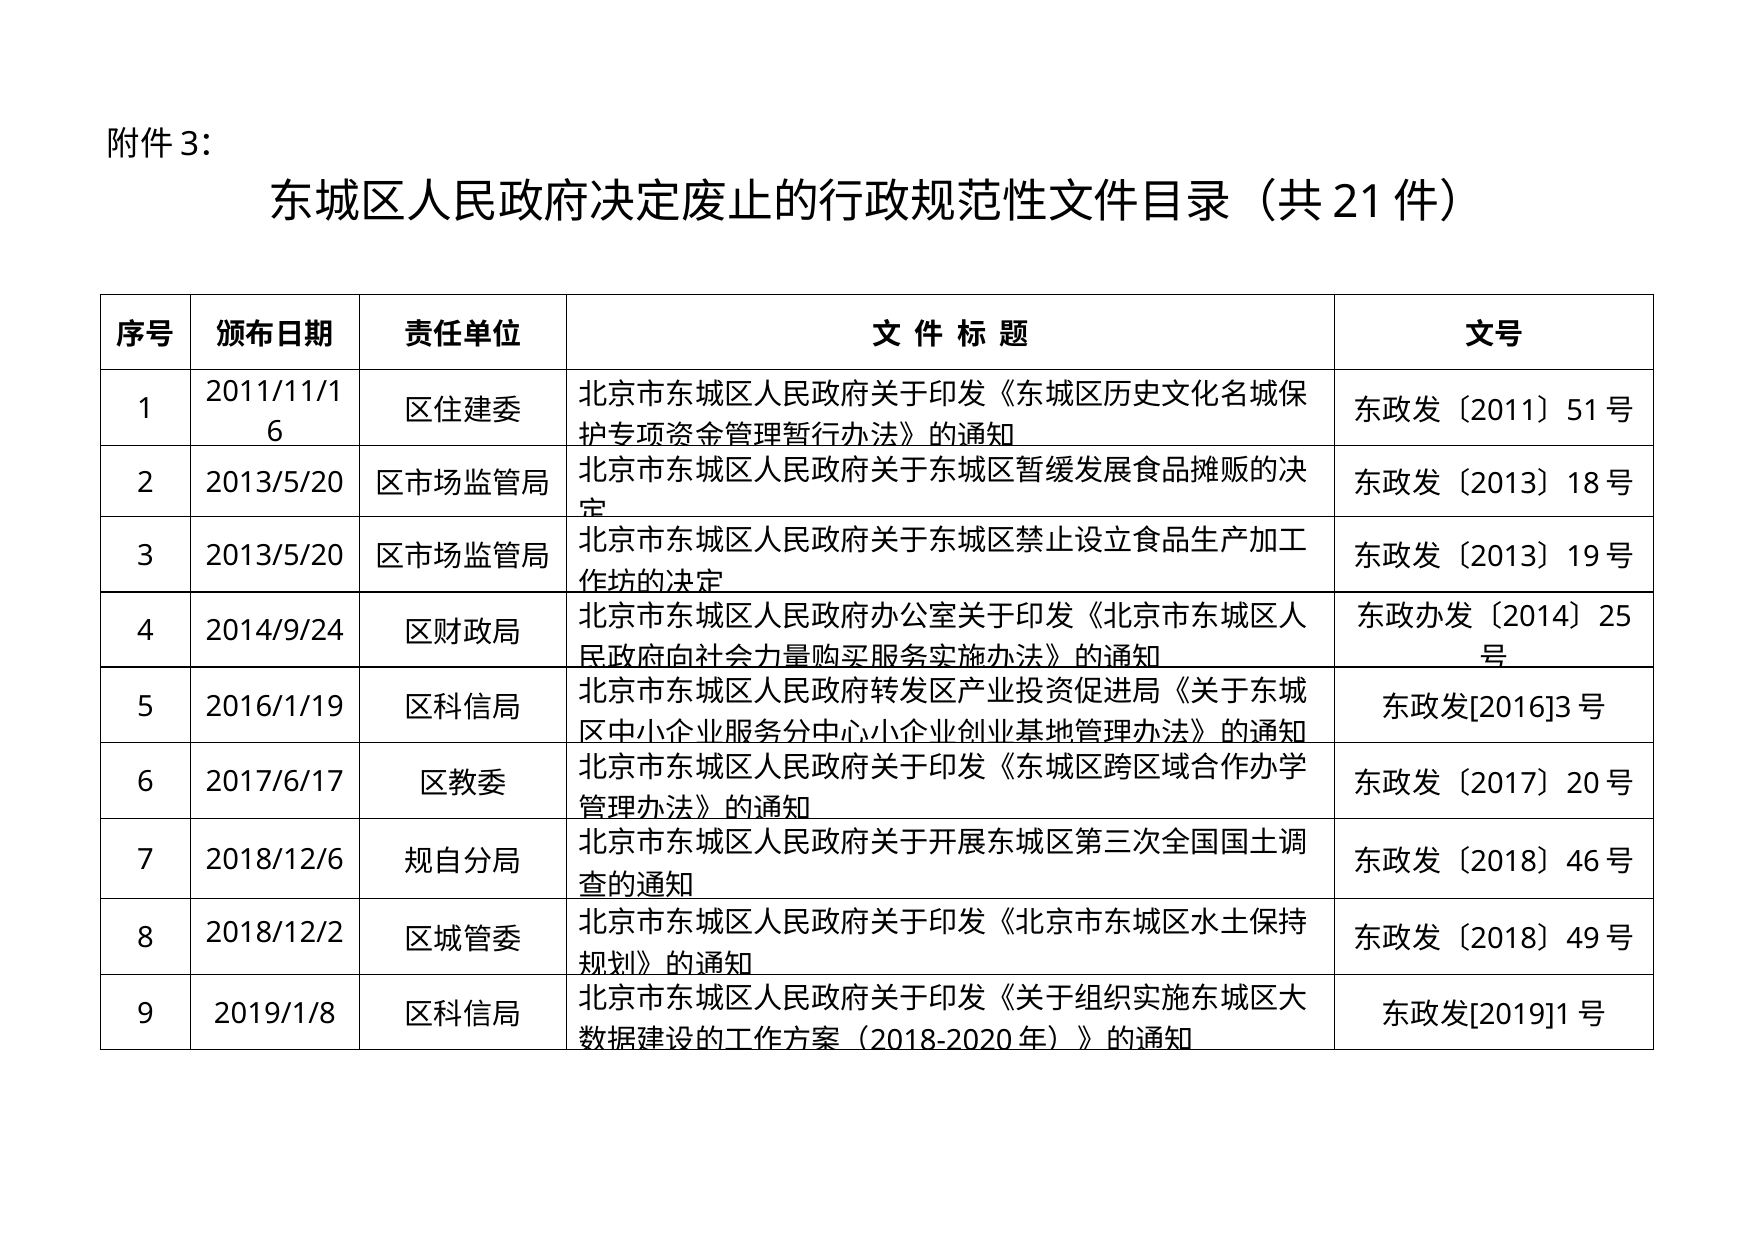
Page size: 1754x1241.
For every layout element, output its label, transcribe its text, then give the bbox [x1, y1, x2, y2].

table_cell 2011/11/16 [191, 370, 359, 445]
table_cell 区科信局 [360, 975, 566, 1049]
table_cell 9 [101, 975, 190, 1049]
table_cell 东政发[2019]1号 [1335, 975, 1653, 1049]
table_header 文号 [1335, 295, 1653, 369]
table_cell 东政发〔2017〕20号 [1335, 743, 1653, 818]
table_cell 2 [101, 446, 190, 516]
table_cell 4 [101, 593, 190, 666]
table_cell 区城管委 [360, 899, 566, 974]
table_cell 2017/6/17 [191, 743, 359, 818]
table_cell 6 [101, 743, 190, 818]
table_cell 7 [101, 819, 190, 898]
table_cell 北京市东城区人民政府关于东城区禁止设立食品生产加工作坊的决定 [567, 517, 1334, 591]
table_cell 东政发〔2018〕46号 [1335, 819, 1653, 898]
table_cell 2019/1/8 [191, 975, 359, 1049]
table_cell 3 [101, 517, 190, 591]
table_cell 东政发〔2011〕51号 [1335, 370, 1653, 445]
table_cell 北京市东城区人民政府办公室关于印发《北京市东城区人民政府向社会力量购买服务实施办法》的通知 [567, 593, 1334, 666]
table_cell 东政办发〔2014〕25号 [1335, 593, 1653, 666]
table_cell 北京市东城区人民政府关于印发《关于组织实施东城区大数据建设的工作方案（2018-2020年）》的通知 [567, 975, 1334, 1049]
table_cell 东政发[2016]3号 [1335, 668, 1653, 742]
table_cell 2018/12/28 [191, 899, 359, 974]
table_header 序号 [101, 295, 190, 369]
table_cell 东政发〔2018〕49号 [1335, 899, 1653, 974]
table_cell 北京市东城区人民政府转发区产业投资促进局《关于东城区中小企业服务分中心小企业创业基地管理办法》的通知 [567, 668, 1334, 742]
table_cell 8 [101, 899, 190, 974]
table_cell 2014/9/24 [191, 593, 359, 666]
table_cell 区市场监管局 [360, 517, 566, 591]
table_header 文 件 标 题 [567, 295, 1334, 369]
table_cell 1 [101, 370, 190, 445]
table_cell 区市场监管局 [360, 446, 566, 516]
table_cell 北京市东城区人民政府关于印发《北京市东城区水土保持规划》的通知 [567, 899, 1334, 974]
table_cell 2016/1/19 [191, 668, 359, 742]
table_cell 5 [101, 668, 190, 742]
table_cell 区科信局 [360, 668, 566, 742]
table_cell 2013/5/20 [191, 446, 359, 516]
table_cell 区财政局 [360, 593, 566, 666]
table_header 责任单位 [360, 295, 566, 369]
table_cell 东政发〔2013〕18号 [1335, 446, 1653, 516]
table_cell 2013/5/20 [191, 517, 359, 591]
table_cell 2018/12/6 [191, 819, 359, 898]
table_cell 区教委 [360, 743, 566, 818]
table_cell 东政发〔2013〕19号 [1335, 517, 1653, 591]
table_cell 区住建委 [360, 370, 566, 445]
text 附件3： [106, 116, 1648, 165]
table_cell 北京市东城区人民政府关于印发《东城区跨区域合作办学管理办法》的通知 [567, 743, 1334, 818]
table_cell 北京市东城区人民政府关于东城区暂缓发展食品摊贩的决定 [567, 446, 1334, 516]
table_header 颁布日期 [191, 295, 359, 369]
table_cell 北京市东城区人民政府关于印发《东城区历史文化名城保护专项资金管理暂行办法》的通知 [567, 370, 1334, 445]
table_cell 北京市东城区人民政府关于开展东城区第三次全国国土调查的通知 [567, 819, 1334, 898]
text 东城区人民政府决定废止的行政规范性文件目录（共21件） [106, 165, 1648, 231]
table_cell 规自分局 [360, 819, 566, 898]
